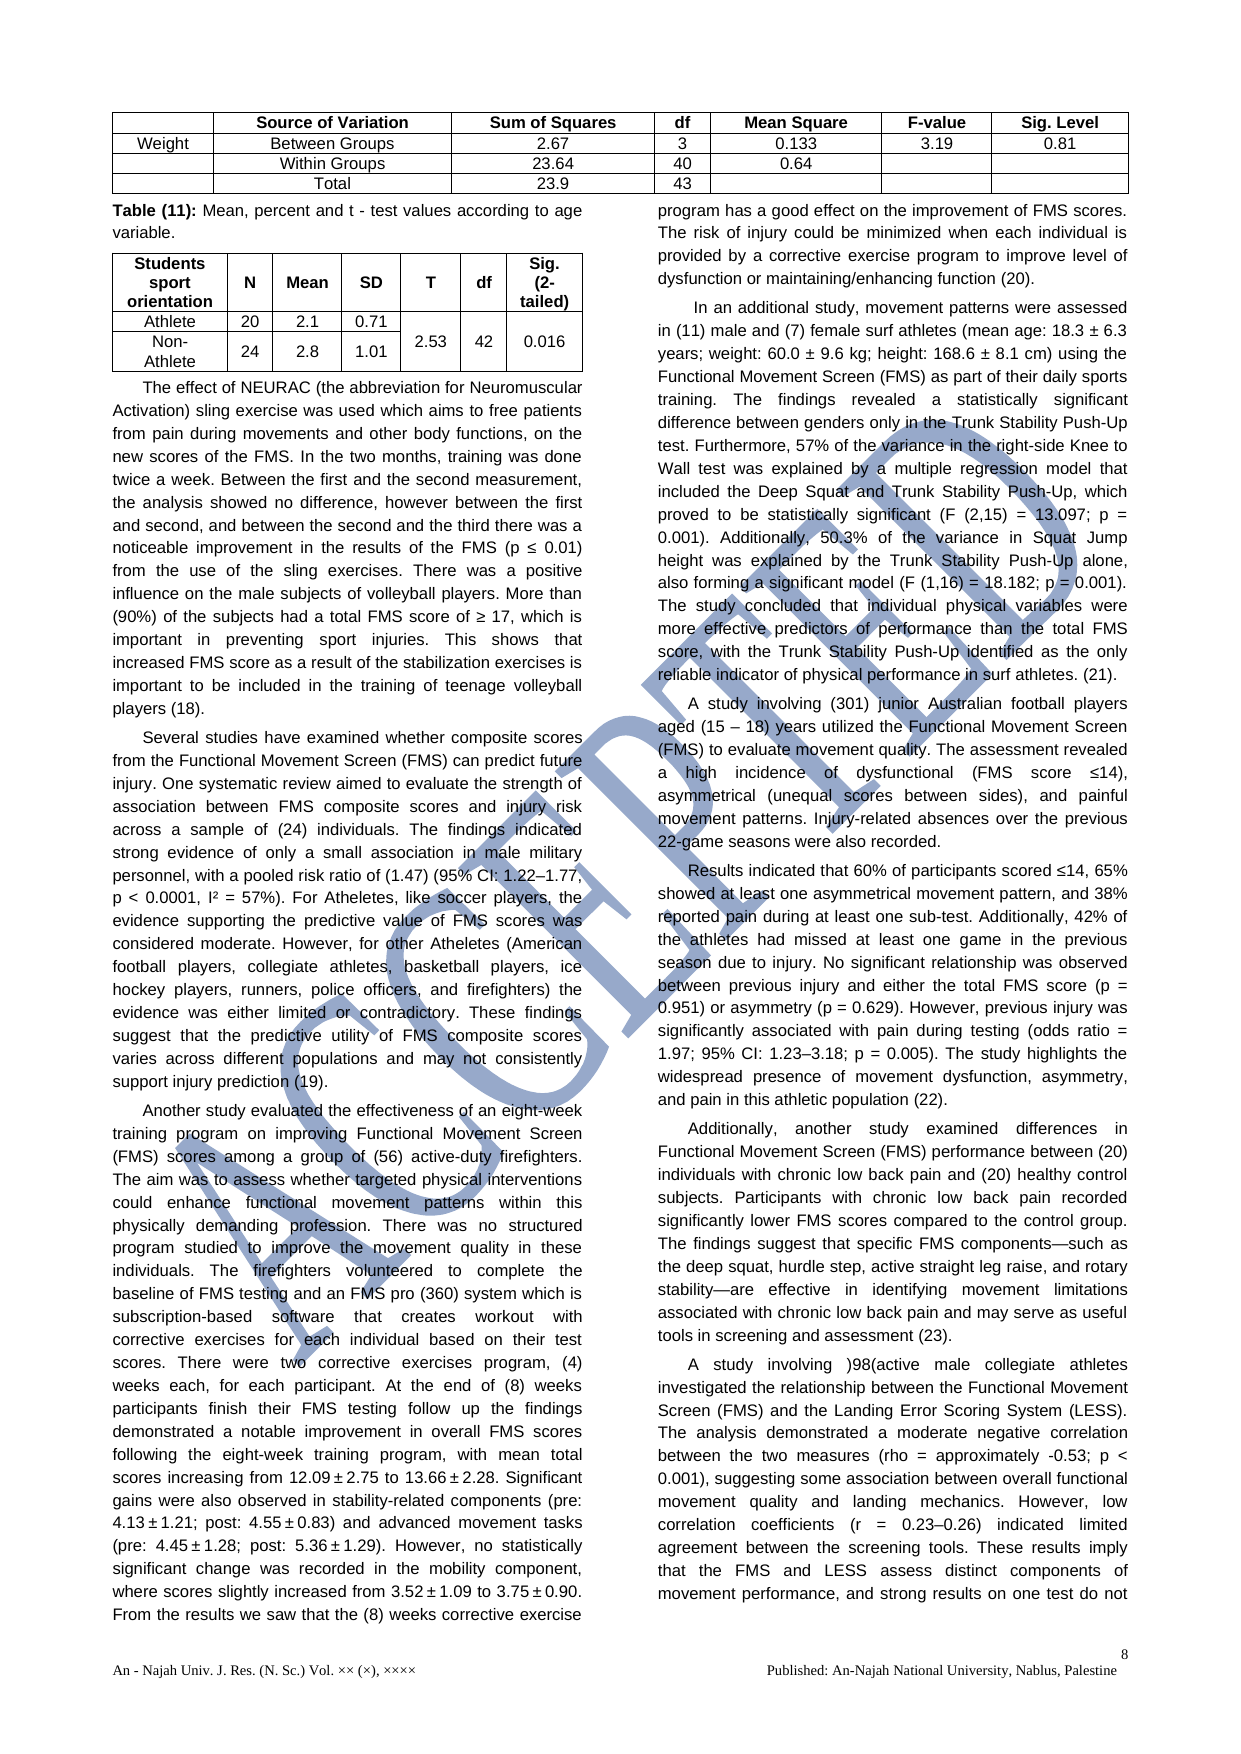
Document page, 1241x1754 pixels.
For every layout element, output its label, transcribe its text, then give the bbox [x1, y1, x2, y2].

table_cell 24 [228, 332, 272, 371]
table_cell Athlete [113, 312, 227, 331]
table_header df [655, 113, 710, 132]
table_cell 20 [228, 312, 272, 331]
text A study involving (301) junior Australian football players aged (15 – 18) years utilized the Functional Movement Screen (FMS) to evaluate movement quality. The assessment revealed a high incidence of dysfunctional (FMS score ≤14), asymmetrical (unequal scores between sides), and painful movement patterns. Injury-related absences over the previous 22-game seasons were also recorded. [658, 694, 1128, 851]
table_header Sig. (2-tailed) [507, 254, 582, 311]
table_header F-value [882, 113, 991, 132]
table_header Mean [273, 254, 341, 311]
text Results indicated that 60% of participants scored ≤14, 65% showed at least one asymmetrical movement pattern, and 38% reported pain during at least one sub-test. Additionally, 42% of the athletes had missed at least one game in the previous season due to injury. No significant relationship was observed between previous injury and either the total FMS score (p = 0.951) or asymmetry (p = 0.629). However, previous injury was significantly associated with pain during testing (odds ratio = 1.97; 95% CI: 1.23–3.18; p = 0.005). The study highlights the widespread presence of movement dysfunction, asymmetry, and pain in this athletic population . [658, 861, 1128, 1109]
table_cell Weight [113, 134, 213, 153]
table_header Students sport orientation [113, 254, 227, 311]
table_cell 43 [655, 174, 710, 193]
table_header T [401, 254, 460, 311]
table_cell 0.133 [711, 134, 881, 153]
table_cell [711, 174, 881, 193]
table_header Source of Variation [214, 113, 451, 132]
table_cell 0.81 [992, 134, 1128, 153]
table_header SD [342, 254, 400, 311]
table_cell 1.01 [342, 332, 400, 371]
table_header [113, 113, 213, 132]
text Additionally, another study examined differences in Functional Movement Screen (FMS) performance between (20) individuals with chronic low back pain and (20) healthy control subjects. Participants with chronic low back pain recorded significantly lower FMS scores compared to the control group. The findings suggest that specific FMS components—such as the deep squat, hurdle step, active straight leg raise, and rotary stability—are effective in identifying movement limitations associated with chronic low back pain and may serve as useful tools in screening and assessment . [658, 1119, 1128, 1344]
table_header N [228, 254, 272, 311]
table_cell [882, 174, 991, 193]
table_cell Total [214, 174, 451, 193]
table_cell 2.53 [401, 312, 460, 371]
table_cell [882, 154, 991, 173]
table_cell 0.71 [342, 312, 400, 331]
table_header Sig. Level [992, 113, 1128, 132]
table_cell 23.9 [452, 174, 654, 193]
table_cell [113, 174, 213, 193]
table_header Sum of Squares [452, 113, 654, 132]
table_cell Non- Athlete [113, 332, 227, 371]
table_cell [113, 154, 213, 173]
text Several studies have examined whether composite scores from the Functional Movement Screen (FMS) can predict future injury. One systematic review aimed to evaluate the strength of association between FMS composite scores and injury risk across a sample of (24) individuals. The findings indicated strong evidence of only a small association in male military personnel, with a pooled risk ratio of (1.47) (95% CI: 1.22–1.77, p < 0.0001, I² = 57%). For Atheletes, like soccer players, the evidence supporting the predictive value of FMS scores was considered moderate. However, for other Atheletes (American football players, collegiate athletes, basketball players, ice hockey players, runners, police officers, and firefighters) the evidence was either limited or contradictory. These findings suggest that the predictive utility of FMS composite scores varies across different populations and may not consistently support injury prediction . [112, 728, 583, 1091]
text Table (11): Mean, percent and t - test values according to age variable. [112, 200, 583, 242]
table_cell Within Groups [214, 154, 451, 173]
table_header Mean Square [711, 113, 881, 132]
table_cell Between Groups [214, 134, 451, 153]
table_cell 2.67 [452, 134, 654, 153]
table_cell [992, 174, 1128, 193]
table_cell 2.1 [273, 312, 341, 331]
text In an additional study, movement patterns were assessed in (11) male and (7) female surf athletes (mean age: 18.3 ± 6.3 years; weight: 60.0 ± 9.6 kg; height: 168.6 ± 8.1 cm) using the Functional Movement Screen (FMS) as part of their daily sports training. The findings revealed a statistically significant difference between genders only in the Trunk Stability Push-Up test. Furthermore, 57% of the variance in the right-side Knee to Wall test was explained by a multiple regression model that included the Deep Squat and Trunk Stability Push-Up, which proved to be statistically significant (F (2,15) = 13.097; p = 0.001). Additionally, 50.3% of the variance in Squat Jump height was explained by the Trunk Stability Push-Up alone, also forming a significant model (F (1,16) = 18.182; p = 0.001). The study concluded that individual physical variables were more effective predictors of performance than the total FMS score, with the Trunk Stability Push-Up identified as the only reliable indicator of physical performance in surf athletes. . [658, 298, 1128, 684]
table_cell 3.19 [882, 134, 991, 153]
table_cell 0.64 [711, 154, 881, 173]
text Another study evaluated the effectiveness of an eight-week training program on improving Functional Movement Screen (FMS) scores among a group of (56) active-duty firefighters. The aim was to assess whether targeted physical interventions could enhance functional movement patterns within this physically demanding profession. There was no structured program studied to improve the movement quality in these individuals. The firefighters volunteered to complete the baseline of FMS testing and an FMS pro (360) system which is subscription-based software that creates workout with corrective exercises for each individual based on their test scores. There were two corrective exercises program, (4) weeks each, for each participant. At the end of (8) weeks participants finish their FMS testing follow up the findings demonstrated a notable improvement in overall FMS scores following the eight-week training program, with mean total scores increasing from 12.09 ± 2.75 to 13.66 ± 2.28. Significant gains were also observed in stability-related components (pre: 4.13 ± 1.21; post: 4.55 ± 0.83) and advanced movement tasks (pre: 4.45 ± 1.28; post: 5.36 ± 1.29). However, no statistically significant change was recorded in the mobility component, where scores slightly increased from 3.52 ± 1.09 to 3.75 ± 0.90. From the results we saw that the (8) weeks corrective exercise program has a good effect on the improvement of FMS scores. The risk of injury could be minimized when each individual is provided by a corrective exercise program to improve level of dysfunction or maintaining/enhancing function . [112, 1101, 583, 1624]
table_cell 42 [461, 312, 506, 371]
table_cell 0.016 [507, 312, 582, 371]
table_cell [992, 154, 1128, 173]
table_cell 40 [655, 154, 710, 173]
table_cell 2.8 [273, 332, 341, 371]
table_cell 23.64 [452, 154, 654, 173]
text The effect of NEURAC (the abbreviation for Neuromuscular Activation) sling exercise was used which aims to free patients from pain during movements and other body functions, on the new scores of the FMS. In the two months, training was done twice a week. Between the first and the second measurement, the analysis showed no difference, however between the first and second, and between the second and the third there was a noticeable improvement in the results of the FMS (p ≤ 0.01) from the use of the sling exercises. There was a positive influence on the male subjects of volleyball players. More than (90%) of the subjects had a total FMS score of ≥ 17, which is important in preventing sport injuries. This shows that increased FMS score as a result of the stabilization exercises is important to be included in the training of teenage volleyball players (18). [112, 378, 583, 718]
table_cell 3 [655, 134, 710, 153]
table_header df [461, 254, 506, 311]
